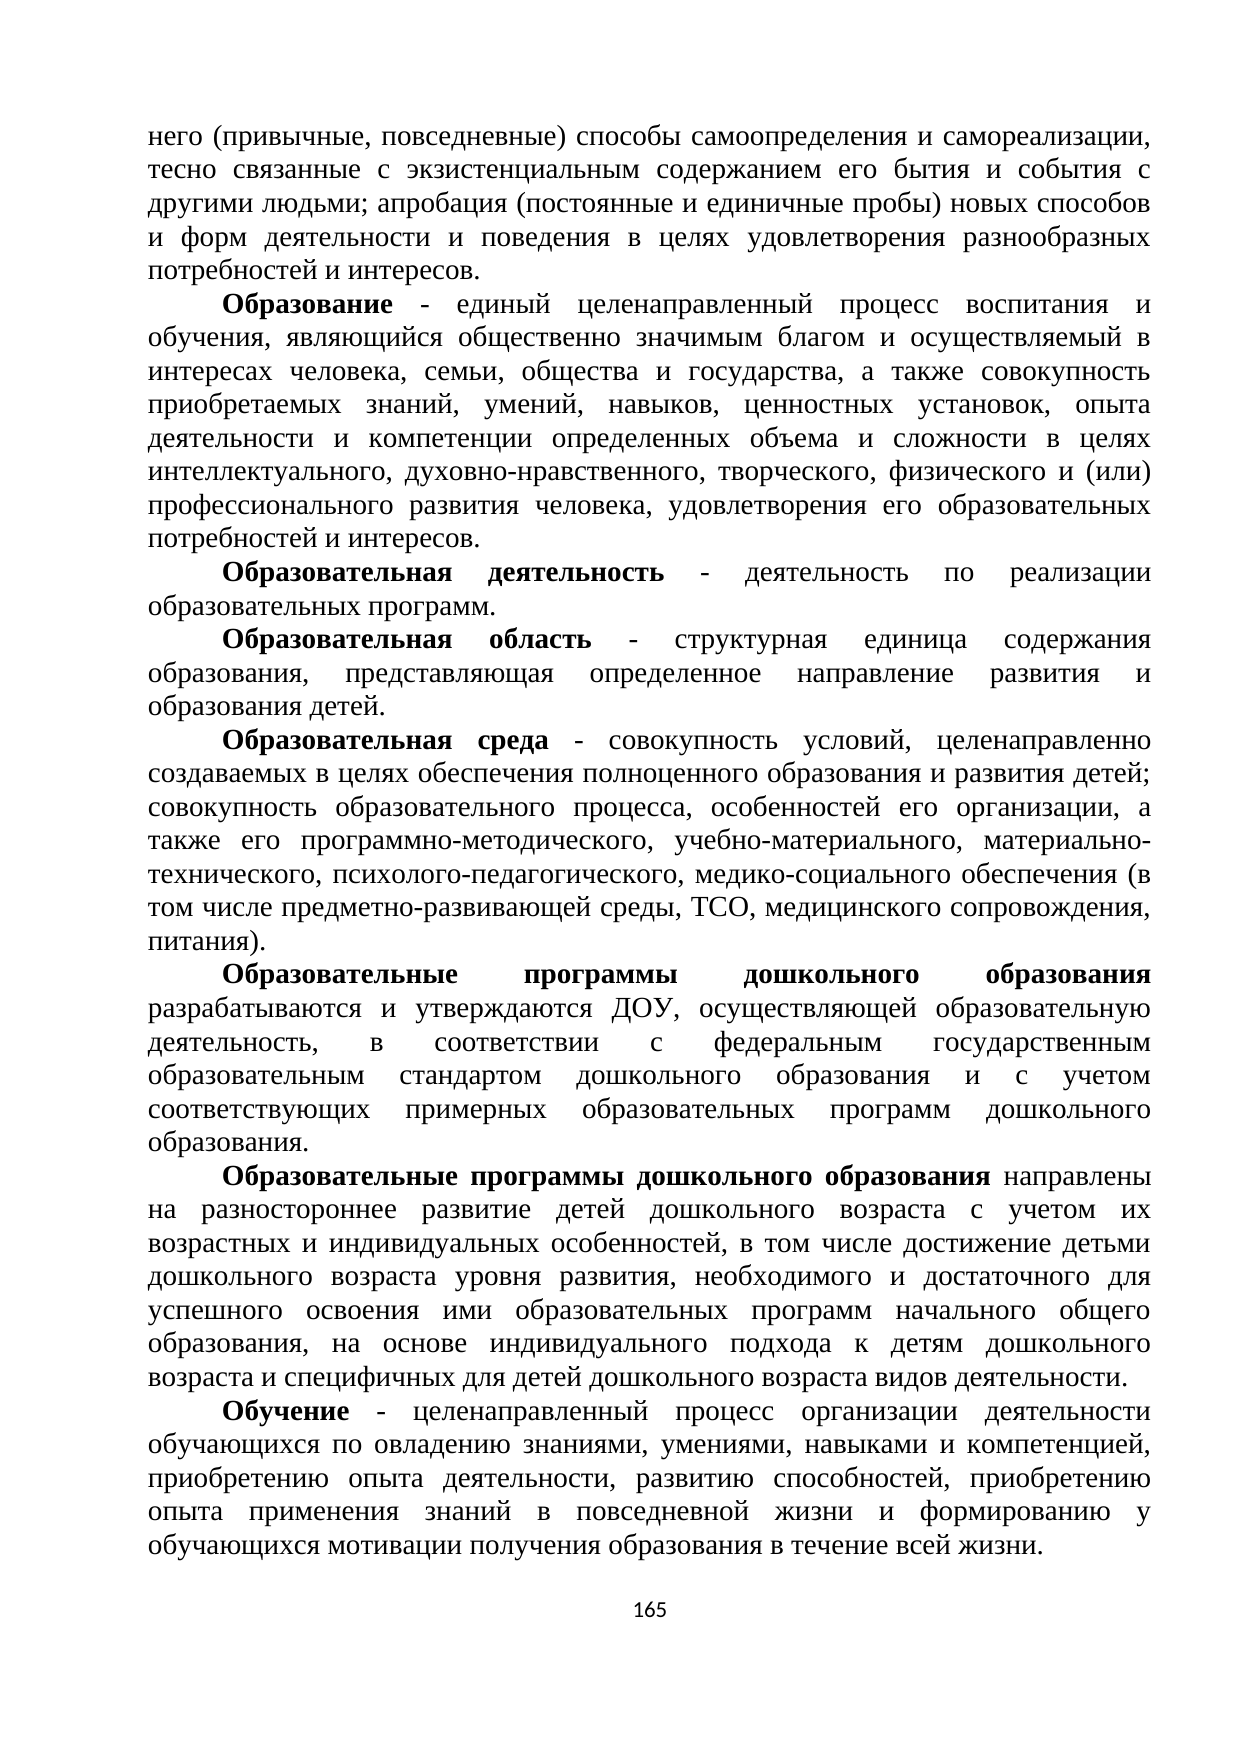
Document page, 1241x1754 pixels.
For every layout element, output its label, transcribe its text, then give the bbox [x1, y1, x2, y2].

text Образование - единый целенаправленный процесс воспитания и обучения, являющийся общественно значимым благом и осуществляемый в интересах человека, семьи, общества и государства, а также совокупность приобретаемых знаний, умений, навыков, ценностных установок, опыта деятельности и компетенции определенных объема и сложности в целях интеллектуального, духовно-нравственного, творческого, физического и (или) профессионального развития человека, удовлетворения его образовательных потребностей и интересов. [148, 286, 1152, 554]
text Образовательная деятельность - деятельность по реализации образовательных программ. [148, 554, 1152, 621]
text Образовательная среда - совокупность условий, целенаправленно создаваемых в целях обеспечения полноценного образования и развития детей; совокупность образовательного процесса, особенностей его организации, а также его программно-методического, учебно-материального, материально-технического, психолого-педагогического, медико-социального обеспечения (в том числе предметно-развивающей среды, ТСО, медицинского сопровождения, питания). [148, 722, 1152, 957]
text Образовательная область - структурная единица содержания образования, представляющая определенное направление развития и образования детей. [148, 621, 1152, 722]
text Образовательные программы дошкольного образования разрабатываются и утверждаются ДОУ, осуществляющей образовательную деятельность, в соответствии с федеральным государственным образовательным стандартом дошкольного образования и с учетом соответствующих примерных образовательных программ дошкольного образования. [148, 957, 1152, 1158]
text Обучение - целенаправленный процесс организации деятельности обучающихся по овладению знаниями, умениями, навыками и компетенцией, приобретению опыта деятельности, развитию способностей, приобретению опыта применения знаний в повседневной жизни и формированию у обучающихся мотивации получения образования в течение всей жизни. [148, 1393, 1152, 1560]
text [148, 118, 1152, 286]
text Образовательные программы дошкольного образования направлены на разностороннее развитие детей дошкольного возраста с учетом их возрастных и индивидуальных особенностей, в том числе достижение детьми дошкольного возраста уровня развития, необходимого и достаточного для успешного освоения ими образовательных программ начального общего образования, на основе индивидуального подхода к детям дошкольного возраста и специфичных для детей дошкольного возраста видов деятельности. [148, 1158, 1152, 1393]
